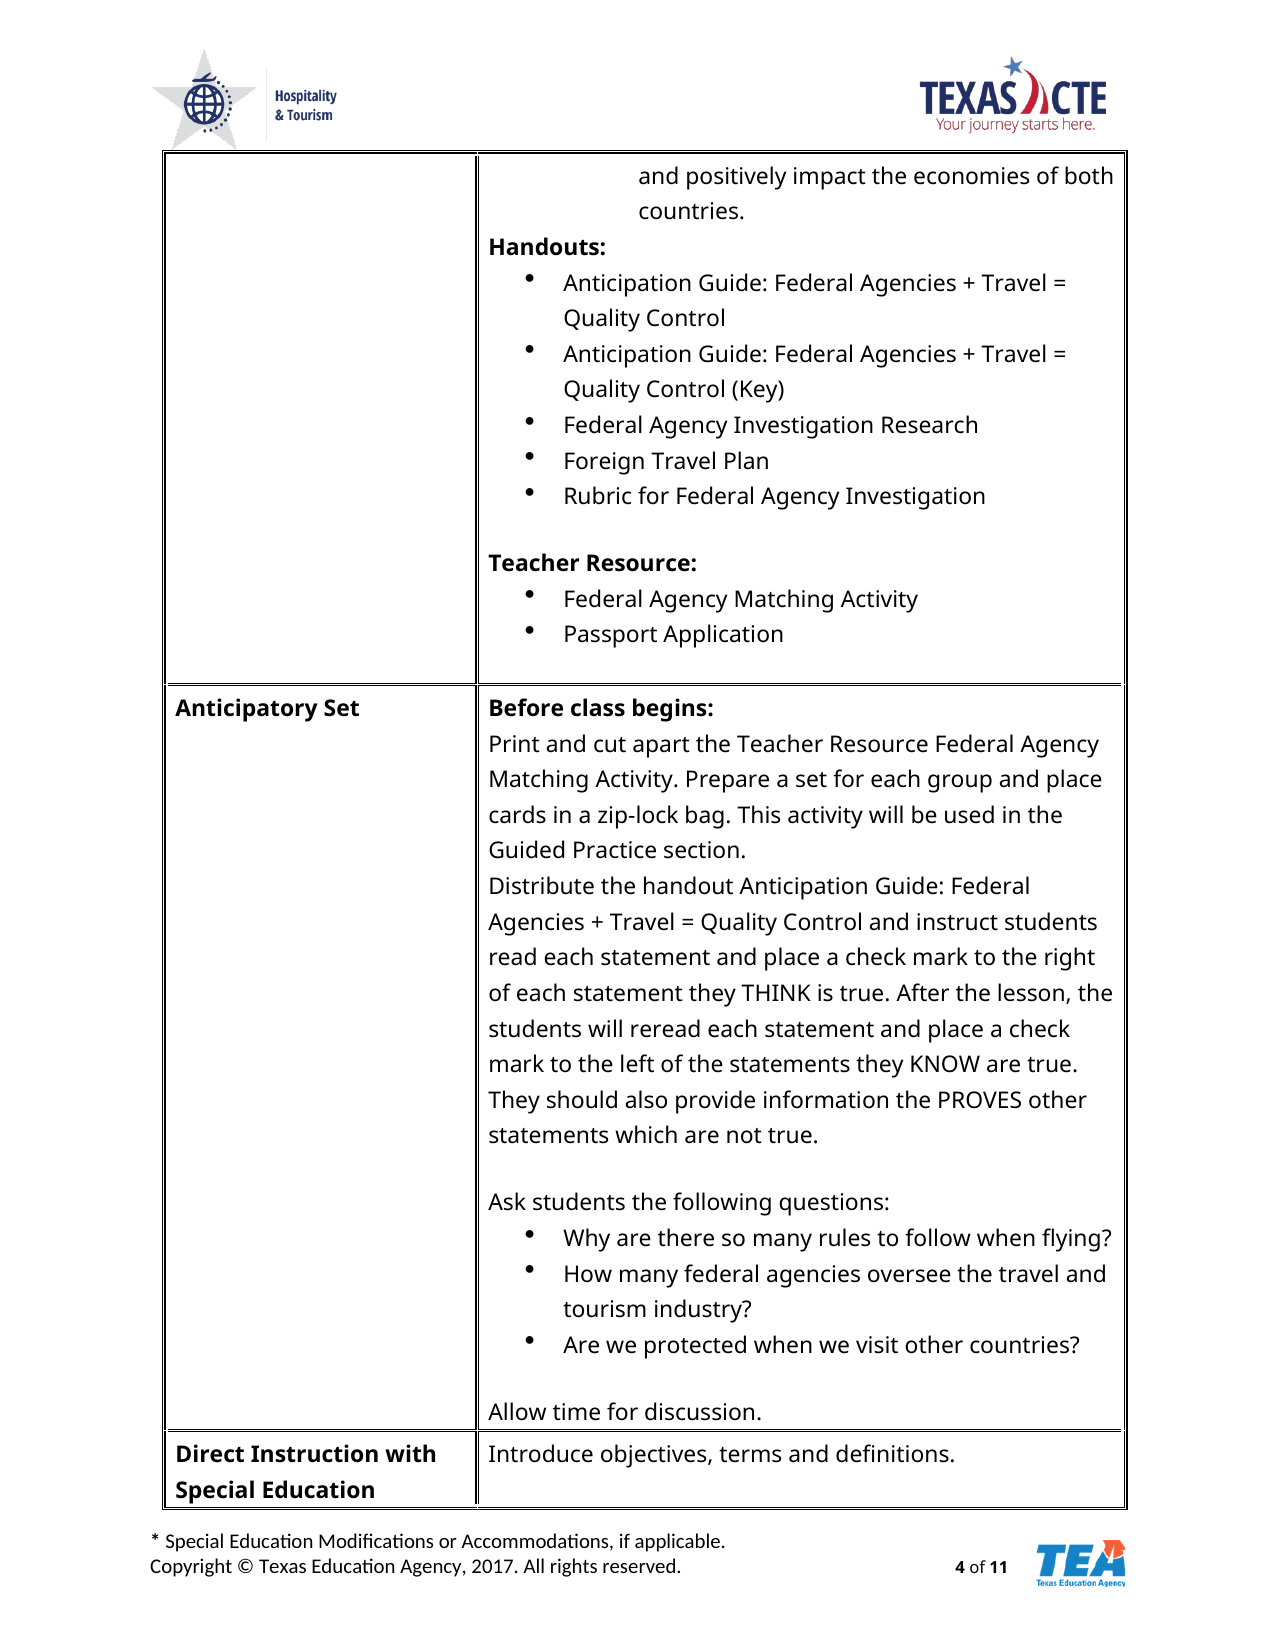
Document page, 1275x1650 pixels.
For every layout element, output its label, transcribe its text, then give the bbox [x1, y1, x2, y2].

table_cell Materials/Specialized Equipment Needed [166, 154, 477, 682]
picture [900, 45, 1125, 144]
table_cell Anticipatory Set [166, 683, 476, 1428]
table_cell Direct Instruction with Special Education Modifications/Accommodations [166, 1429, 477, 1507]
picture [1036, 1540, 1125, 1587]
table_cell Before class begins: Print and cut apart the Teacher Resource Federal Agency Matching Activity. Prepare a set for each group and place cards in a zip-lock bag. This activity will be used in the Guided Practice section. Distribute the handout Anticipation Guide: Federal Agencies + Travel = Quality Control and instruct students read each statement and place a check mark to the right of each statement they THINK is true. After the lesson, the students will reread each statement and place a check mark to the left of the statements they KNOW are true. They should also provide information the PROVES other statements which are not true. Ask students the following questions: Why are there so many rules to follow when flying? How many federal agencies oversee the travel and tourism industry? Are we protected when we visit other countries? Allow time for discussion. [479, 683, 1124, 1428]
